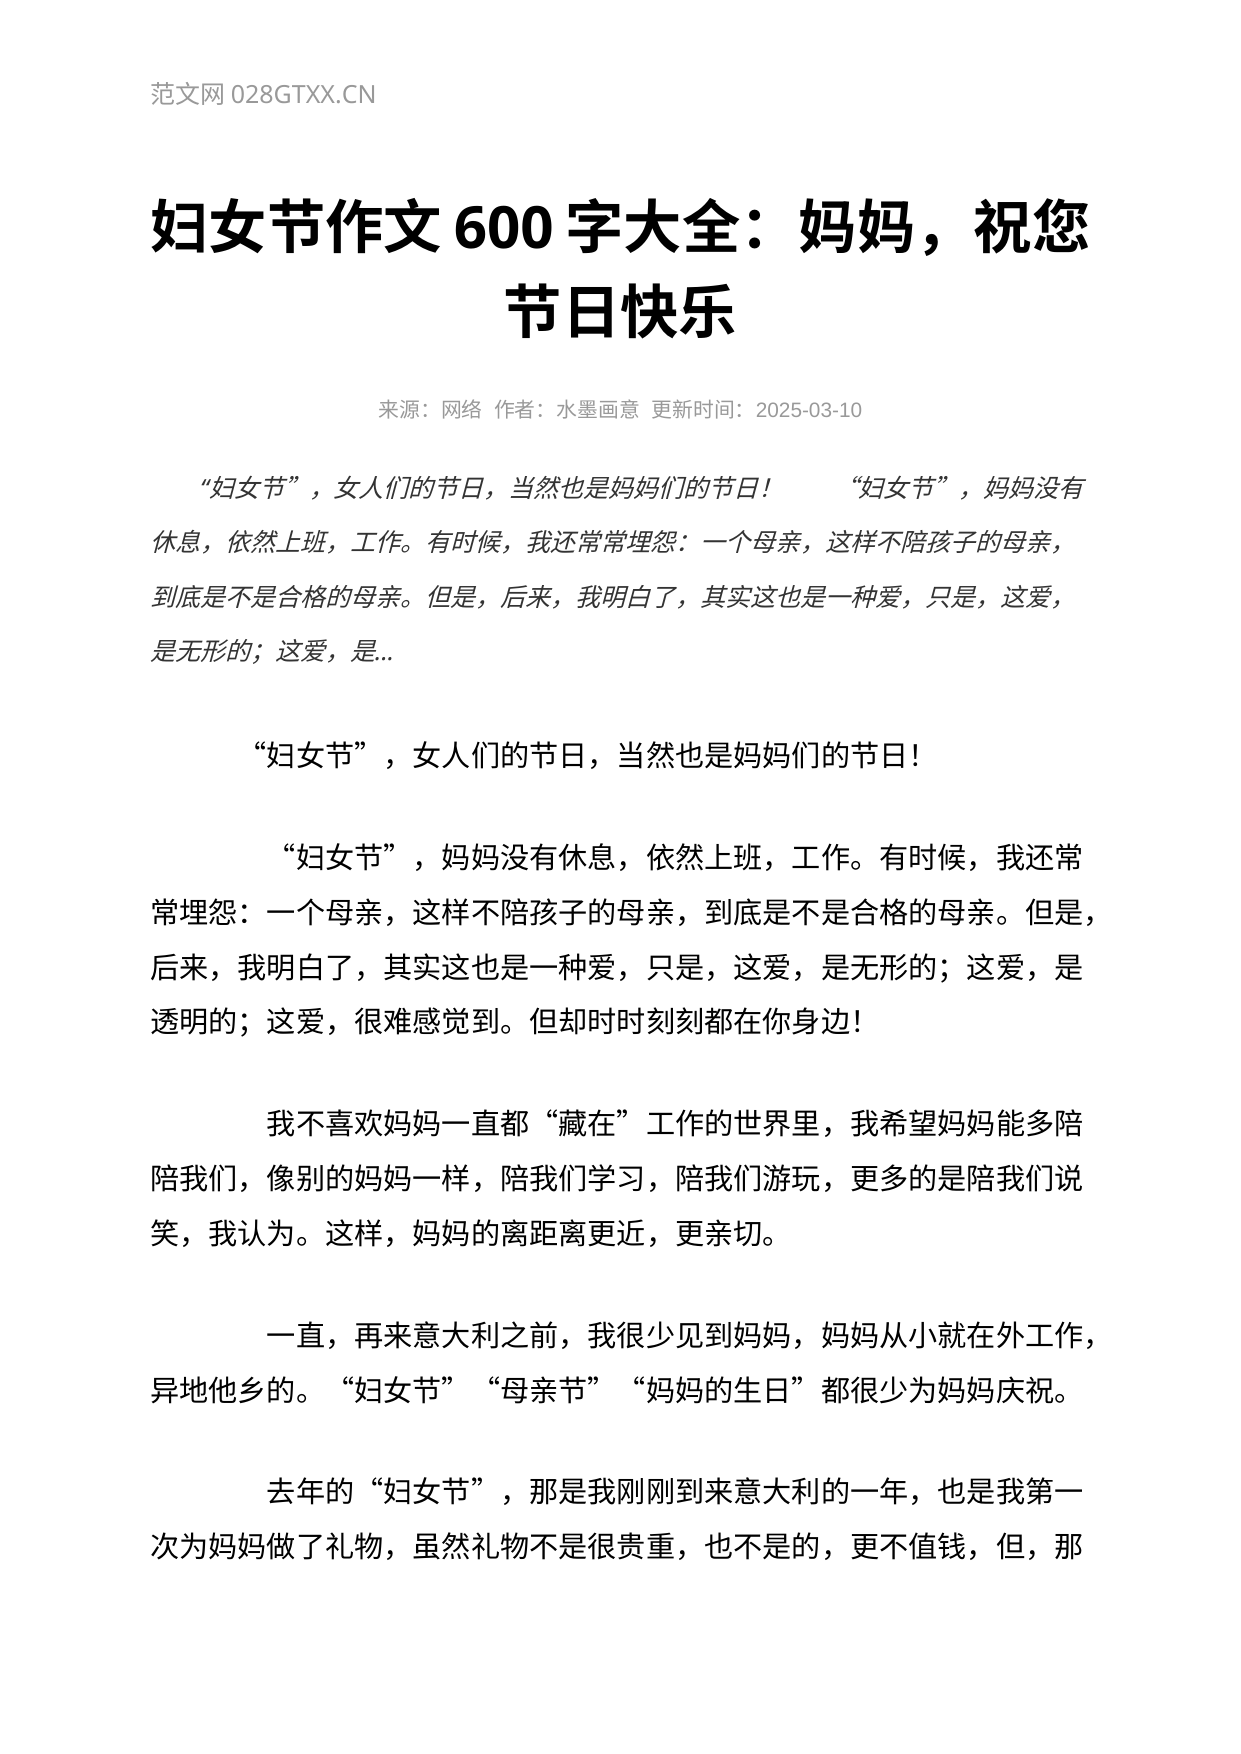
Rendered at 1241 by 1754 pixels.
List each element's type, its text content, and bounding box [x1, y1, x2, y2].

text “妇女节”，妈妈没有休息，依然上班，工作。有时候，我还常常埋怨：一个母亲，这样不陪孩子的母亲，到底是不是合格的母亲。但是，后来，我明白了，其实这也是一种爱，只是，这爱，是无形的；这爱，是透明的；这爱，很难感觉到。但却时时刻刻都在你身边！ [150, 834, 1090, 1041]
text 来源：网络 作者：水墨画意 更新时间：2025-03-10 [150, 397, 1090, 421]
subtitle 妇女节作文600字大全：妈妈，祝您节日快乐 [150, 181, 1090, 351]
text 我不喜欢妈妈一直都“藏在”工作的世界里，我希望妈妈能多陪陪我们，像别的妈妈一样，陪我们学习，陪我们游玩，更多的是陪我们说笑，我认为。这样，妈妈的离距离更近，更亲切。 [150, 1101, 1090, 1253]
text 一直，再来意大利之前，我很少见到妈妈，妈妈从小就在外工作，异地他乡的。“妇女节”“母亲节”“妈妈的生日”都很少为妈妈庆祝。 [150, 1312, 1090, 1409]
text “妇女节”，女人们的节日，当然也是妈妈们的节日！ “妇女节”，妈妈没有休息，依然上班，工作。有时候，我还常常埋怨：一个母亲，这样不陪孩子的母亲，到底是不是合格的母亲。但是，后来，我明白了，其实这也是一种爱，只是，这爱，是无形的；这爱，是... [150, 468, 1090, 668]
text “妇女节”，女人们的节日，当然也是妈妈们的节日！ [150, 733, 1090, 775]
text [150, 1469, 1090, 1566]
